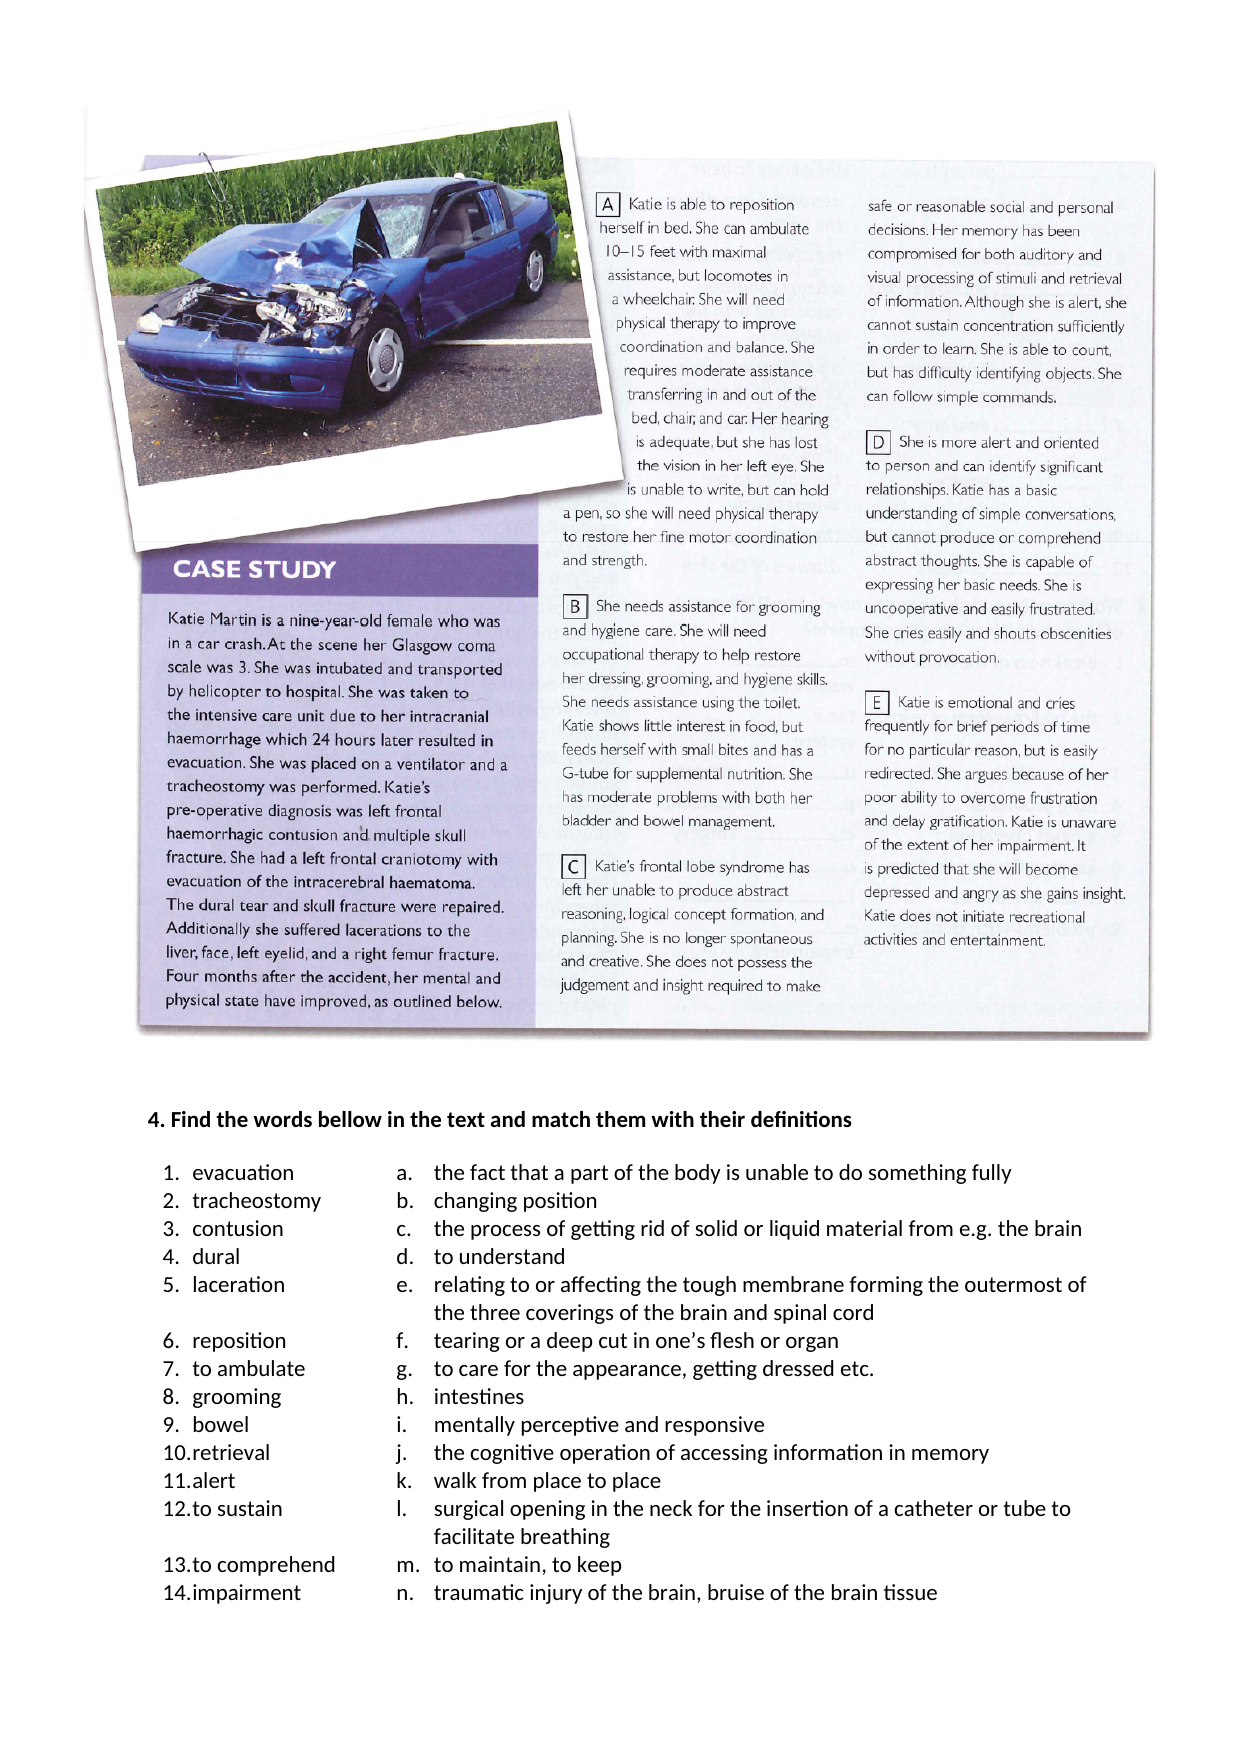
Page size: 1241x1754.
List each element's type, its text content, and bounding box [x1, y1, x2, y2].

table_cell traumatic injury of the brain, bruise of the brain tissue [348, 1579, 1104, 1607]
table_cell to sustain [136, 1495, 347, 1551]
text 4. Find the words bellow in the text and match them with their definitions [148, 1105, 1092, 1133]
table_cell walk from place to place [348, 1466, 1104, 1494]
table_cell to maintain, to keep [348, 1551, 1104, 1578]
table_cell mentally perceptive and responsive [348, 1410, 1104, 1438]
table_cell to care for the appearance, getting dressed etc. [348, 1354, 1104, 1382]
table_cell the process of getting rid of solid or liquid material from e.g. the brain [348, 1214, 1104, 1242]
table_cell bowel [136, 1410, 347, 1438]
table_header evacuation [136, 1158, 347, 1186]
table_cell to comprehend [136, 1551, 347, 1578]
table_cell tracheostomy [136, 1186, 347, 1214]
table_cell tearing or a deep cut in one’s flesh or organ [348, 1326, 1104, 1354]
table_cell retrieval [136, 1439, 347, 1466]
table_cell the cognitive operation of accessing information in memory [348, 1439, 1104, 1466]
table_cell changing position [348, 1186, 1104, 1214]
table_cell laceration [136, 1270, 347, 1326]
table_cell to ambulate [136, 1354, 347, 1382]
picture [83, 106, 1156, 1048]
table_cell grooming [136, 1383, 347, 1410]
table_cell intestines [348, 1383, 1104, 1410]
table_cell dural [136, 1242, 347, 1270]
table_cell contusion [136, 1214, 347, 1242]
table_cell alert [136, 1466, 347, 1494]
table_cell to understand [348, 1242, 1104, 1270]
table_cell surgical opening in the neck for the insertion of a catheter or tube to facilitate breathing [348, 1495, 1104, 1551]
table_cell reposition [136, 1326, 347, 1354]
table_cell relating to or affecting the tough membrane forming the outermost of the three coverings of the brain and spinal cord [348, 1270, 1104, 1326]
table_header the fact that a part of the body is unable to do something fully [348, 1158, 1104, 1186]
table_cell impairment [136, 1579, 347, 1607]
